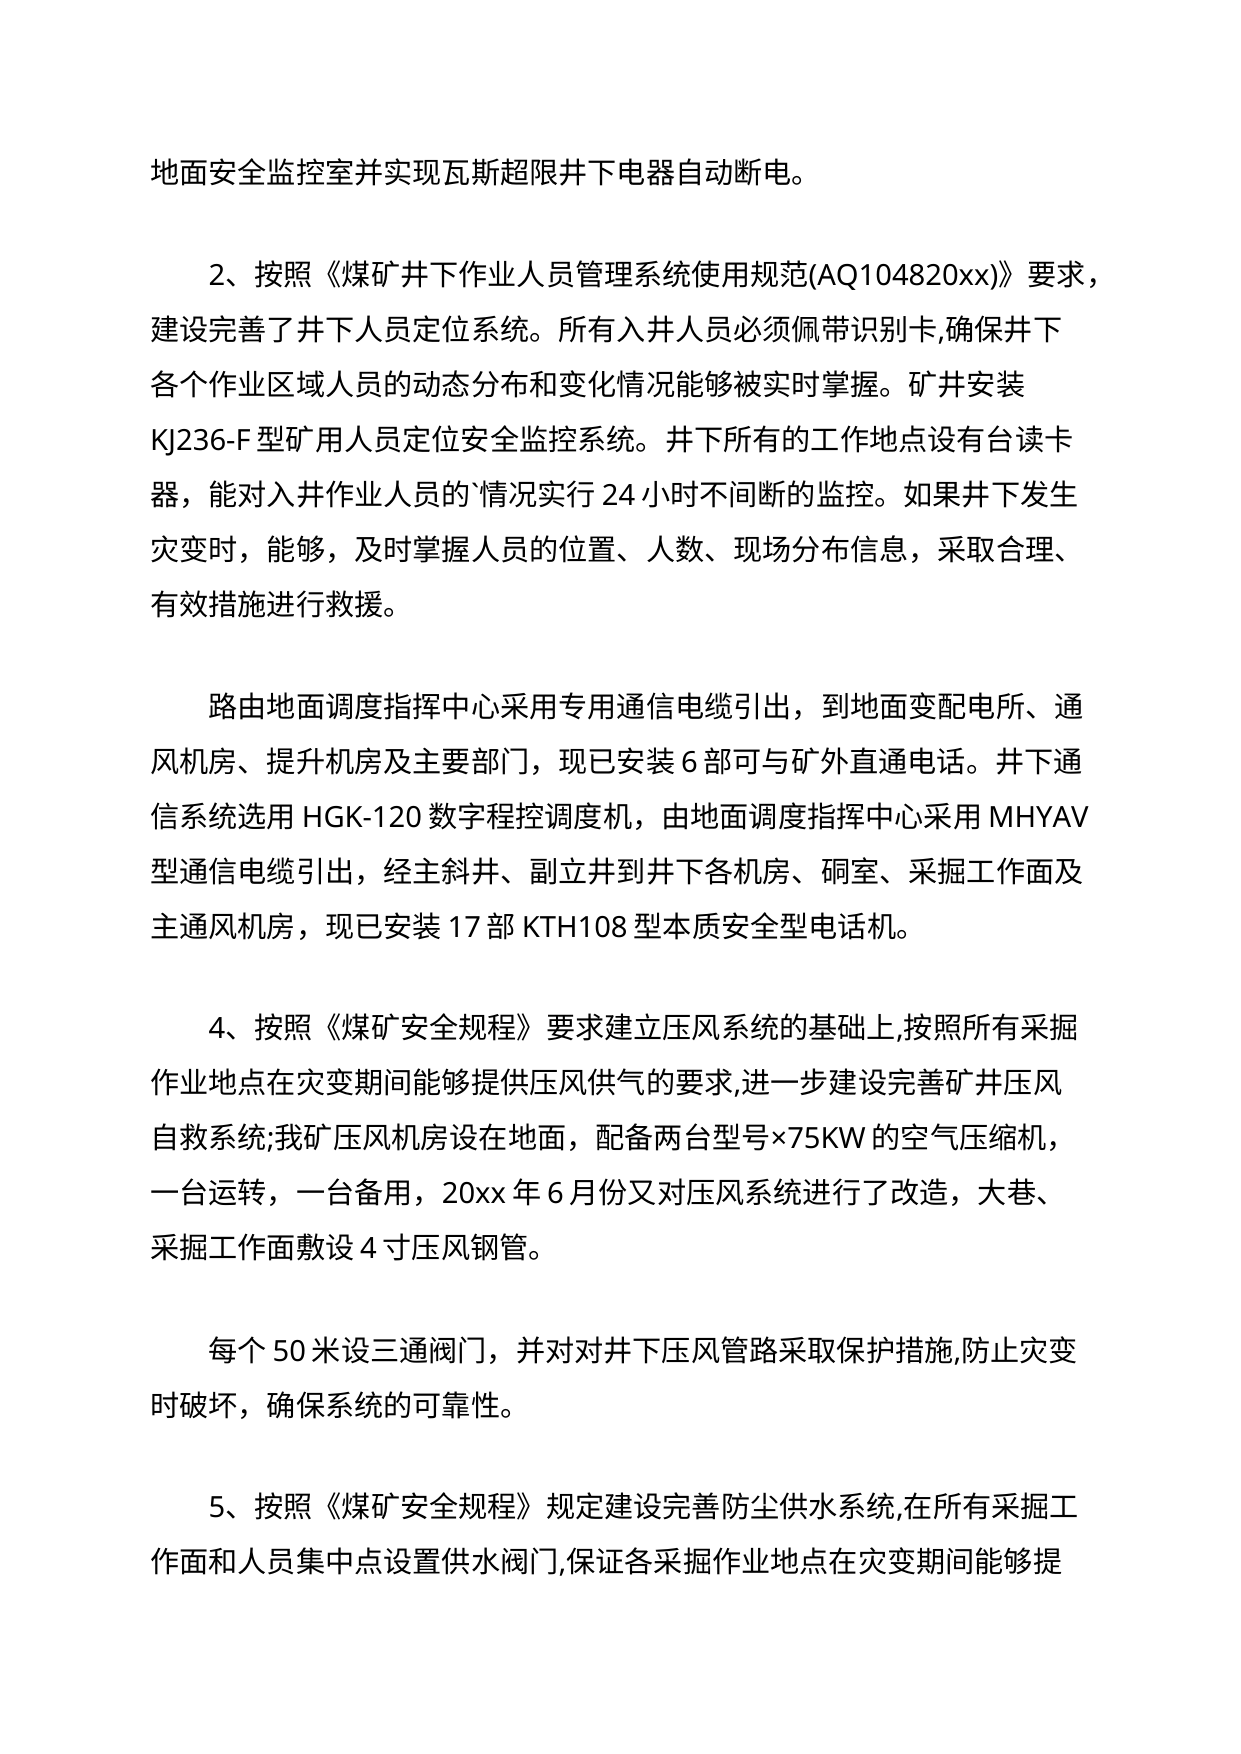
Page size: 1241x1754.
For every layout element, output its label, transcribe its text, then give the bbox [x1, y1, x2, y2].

text 路由地面调度指挥中心采用专用通信电缆引出，到地面变配电所、通风机房、提升机房及主要部门，现已安装6部可与矿外直通电话。井下通信系统选用HGK-120数字程控调度机，由地面调度指挥中心采用MHYAV型通信电缆引出，经主斜井、副立井到井下各机房、硐室、采掘工作面及主通风机房，现已安装17部KTH108型本质安全型电话机。 [150, 683, 1090, 946]
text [150, 150, 1090, 192]
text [150, 1484, 1090, 1581]
text 4、按照《煤矿安全规程》要求建立压风系统的基础上,按照所有采掘作业地点在灾变期间能够提供压风供气的要求,进一步建设完善矿井压风自救系统;我矿压风机房设在地面，配备两台型号×75KW的空气压缩机，一台运转，一台备用，20xx年6月份又对压风系统进行了改造，大巷、采掘工作面敷设4寸压风钢管。 [150, 1005, 1090, 1267]
text 2、按照《煤矿井下作业人员管理系统使用规范(AQ104820xx)》要求，建设完善了井下人员定位系统。所有入井人员必须佩带识别卡,确保井下各个作业区域人员的动态分布和变化情况能够被实时掌握。矿井安装KJ236-F型矿用人员定位安全监控系统。井下所有的工作地点设有台读卡器，能对入井作业人员的`情况实行24小时不间断的监控。如果井下发生灾变时，能够，及时掌握人员的位置、人数、现场分布信息，采取合理、有效措施进行救援。 [150, 252, 1090, 624]
text 每个50米设三通阀门，并对对井下压风管路采取保护措施,防止灾变时破坏，确保系统的可靠性。 [150, 1327, 1090, 1424]
